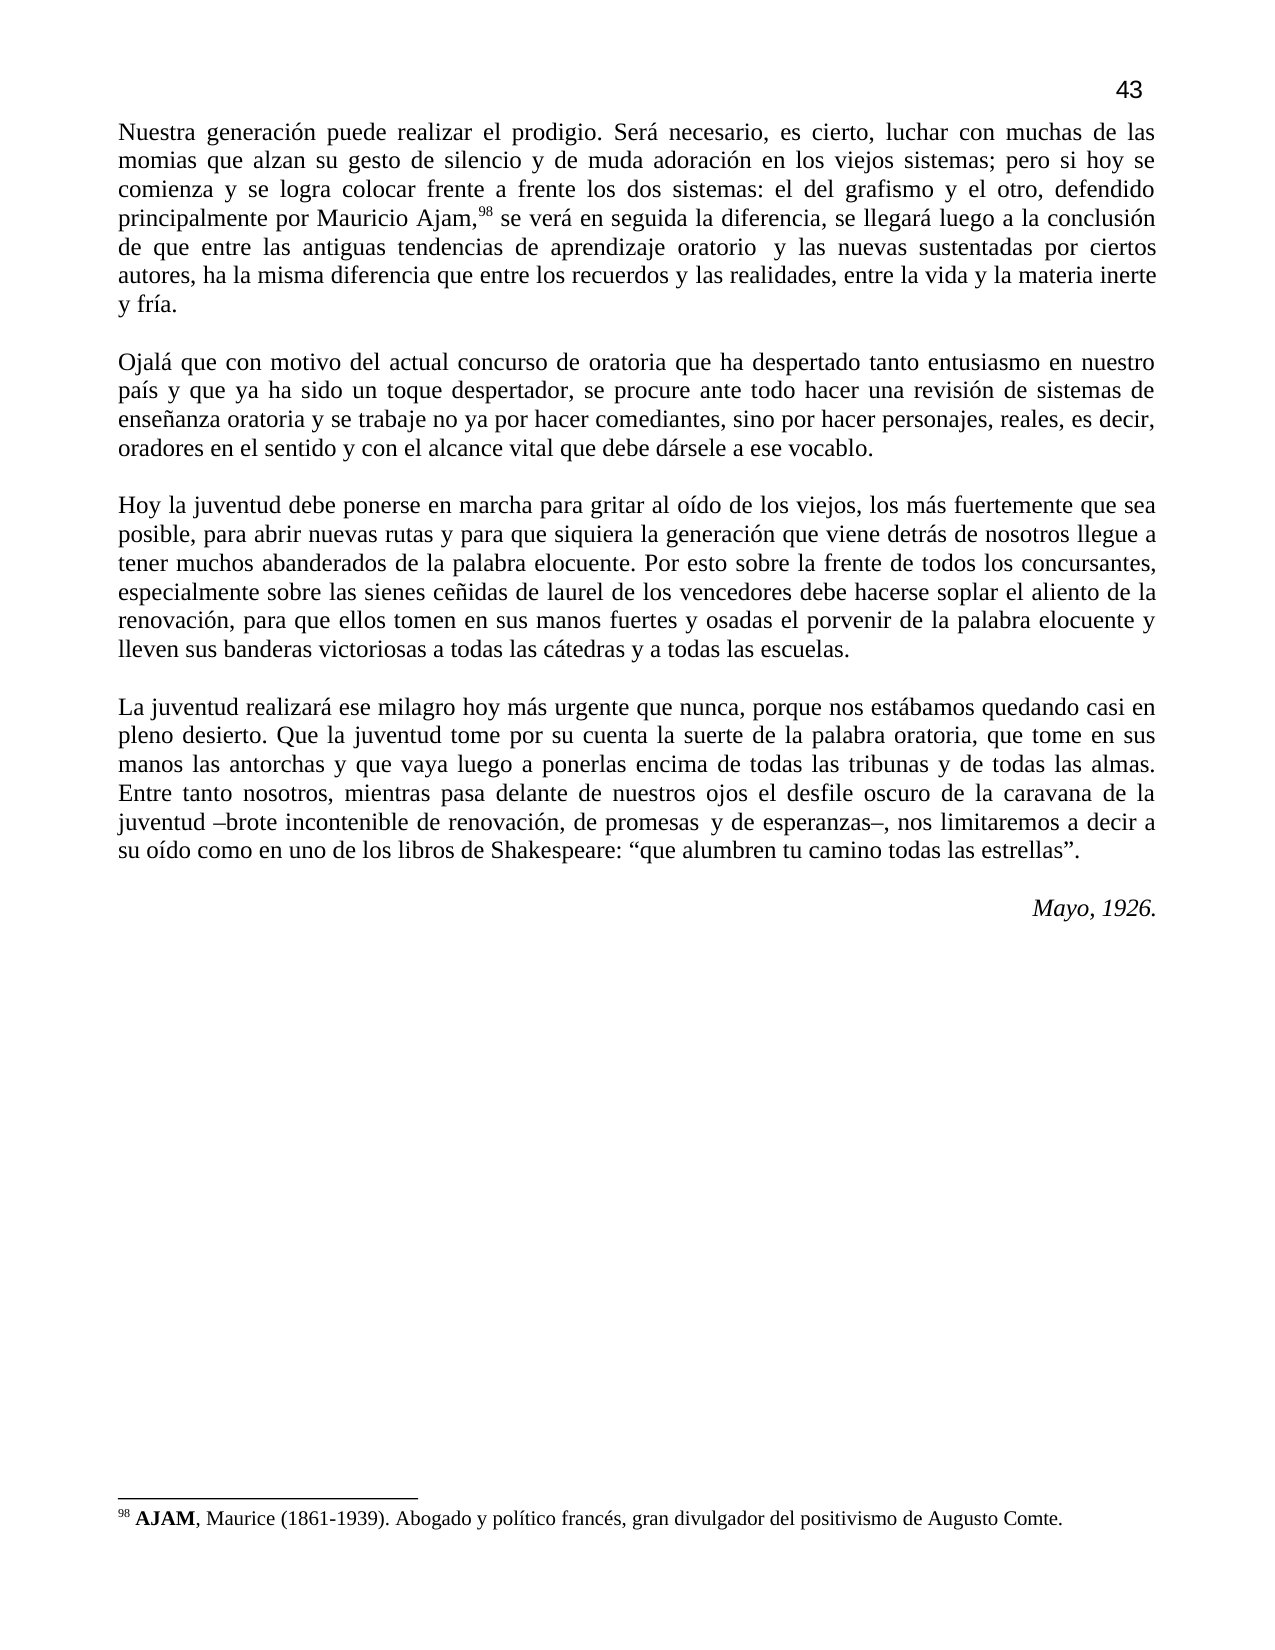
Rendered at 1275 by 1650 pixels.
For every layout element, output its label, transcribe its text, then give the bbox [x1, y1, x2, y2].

text La juventud realizará ese milagro hoy más urgente que nunca, porque nos estábamos quedando casi en pleno desierto. Que la juventud tome por su cuenta la suerte de la palabra oratoria, que tome en sus manos las antorchas y que vaya luego a ponerlas encima de todas las tribunas y de todas las almas. Entre tanto nosotros, mientras pasa delante de nuestros ojos el desfile oscuro de la caravana de la juventud –brote incontenible de renovación, de promesas y de esperanzas–, nos limitaremos a decir a su oído como en uno de los libros de Shakespeare: “que alumbren tu camino todas las estrellas”. [118, 692, 1157, 864]
text 98 AJAM, Maurice (1861-1939). Abogado y político francés, gran divulgador del positivismo de Augusto Comte. [118, 1506, 1169, 1530]
text Ojalá que con motivo del actual concurso de oratoria que ha despertado tanto entusiasmo en nuestro país y que ya ha sido un toque despertador, se procure ante todo hacer una revisión de sistemas de enseñanza oratoria y se trabaje no ya por hacer comediantes, sino por hacer personajes, reales, es decir, oradores en el sentido y con el alcance vital que debe dársele a ese vocablo. [118, 347, 1156, 462]
text Mayo, 1926. [106, 893, 1157, 922]
text Hoy la juventud debe ponerse en marcha para gritar al oído de los viejos, los más fuertemente que sea posible, para abrir nuevas rutas y para que siquiera la generación que viene detrás de nosotros llegue a tener muchos abanderados de la palabra elocuente. Por esto sobre la frente de todos los concursantes, especialmente sobre las sienes ceñidas de laurel de los vencedores debe hacerse soplar el aliento de la renovación, para que ellos tomen en sus manos fuertes y osadas el porvenir de la palabra elocuente y lleven sus banderas victoriosas a todas las cátedras y a todas las escuelas. [118, 491, 1157, 663]
text Nuestra generación puede realizar el prodigio. Será necesario, es cierto, luchar con muchas de las momias que alzan su gesto de silencio y de muda adoración en los viejos sistemas; pero si hoy se comienza y se logra colocar frente a frente los dos sistemas: el del grafismo y el otro, defendido principalmente por Mauricio Ajam,98 se verá en seguida la diferencia, se llegará luego a la conclusión de que entre las antiguas tendencias de aprendizaje oratorio y las nuevas sustentadas por ciertos autores, ha la misma diferencia que entre los recuerdos y las realidades, entre la vida y la materia inerte y fría. [118, 117, 1157, 318]
